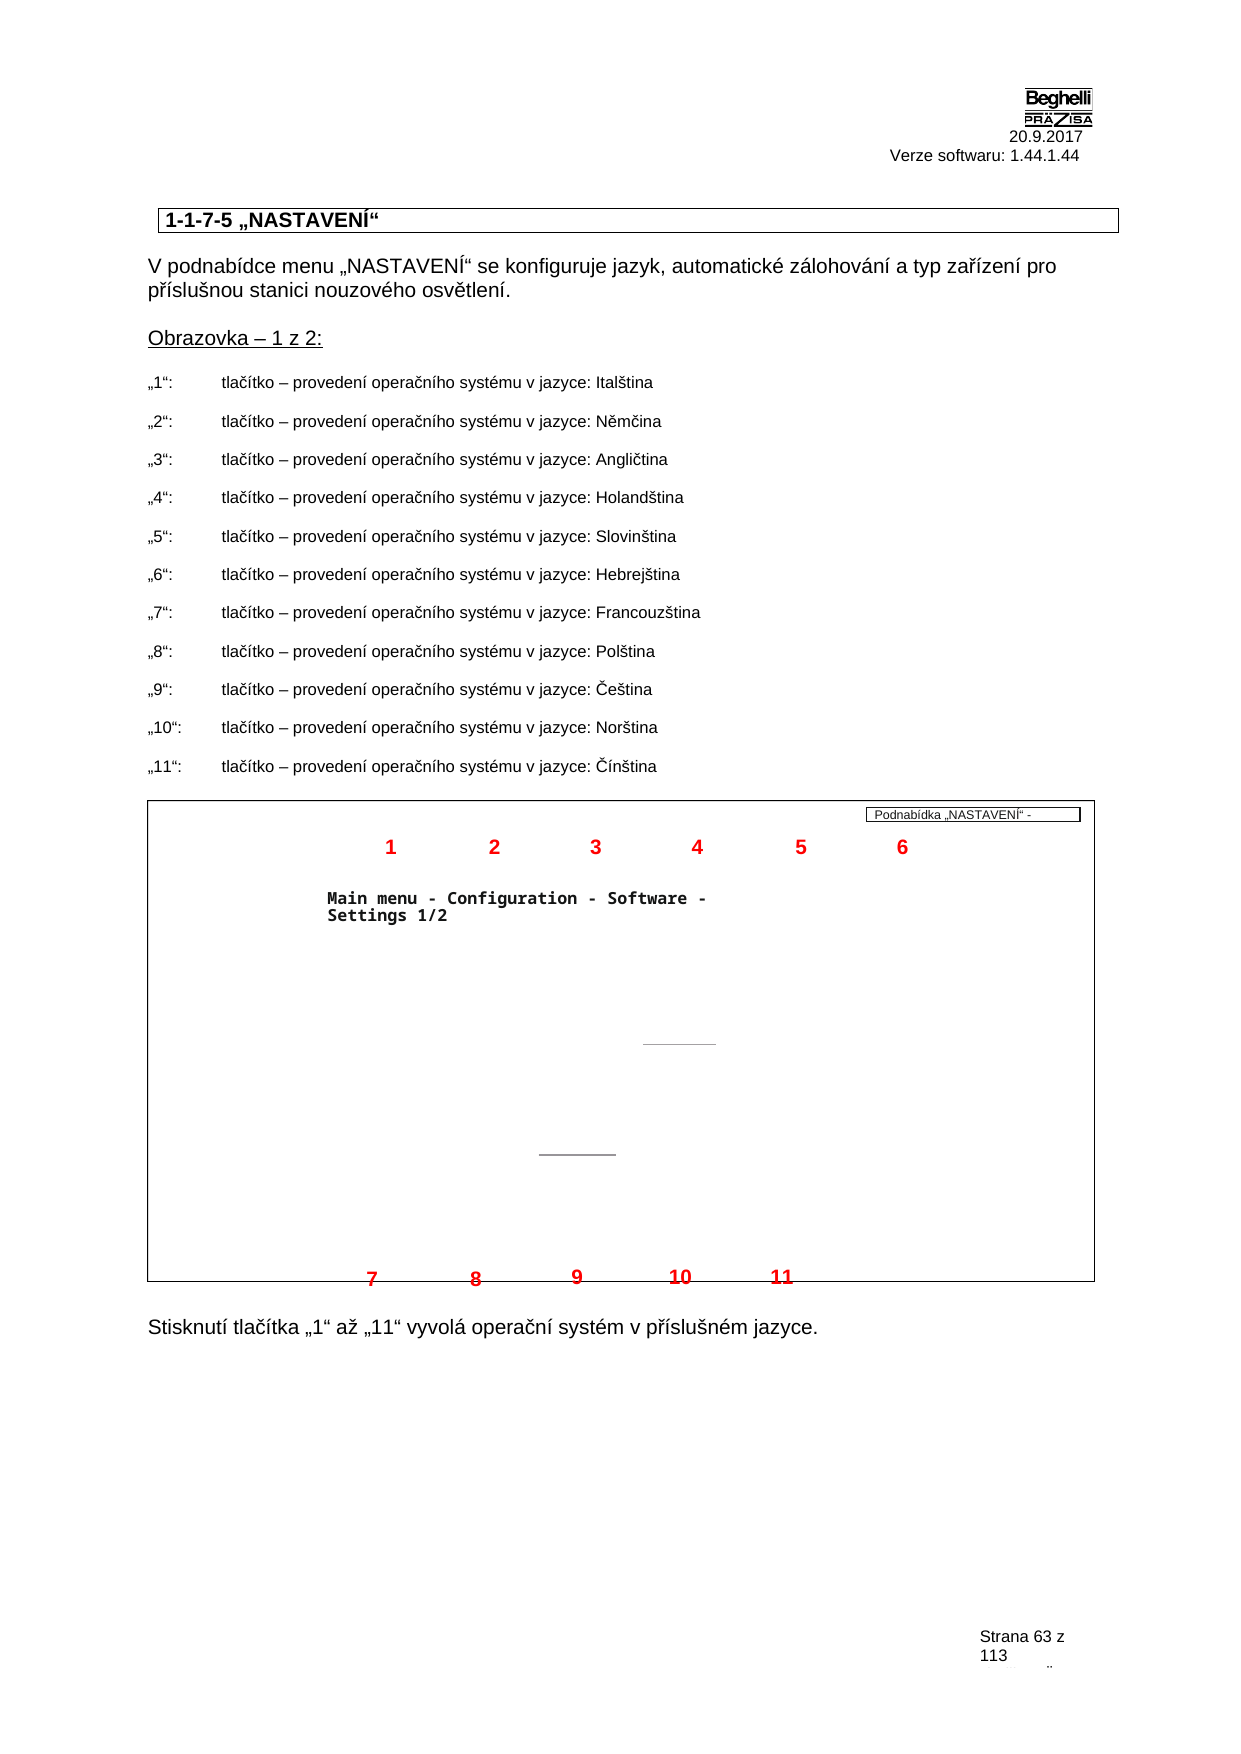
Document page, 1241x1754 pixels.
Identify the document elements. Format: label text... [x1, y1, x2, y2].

text V podnabídce menu „NASTAVENÍ“ se konfiguruje jazyk, automatické zálohování a typ zařízení pro příslušnou stanici nouzového osvětlení. [148, 253, 1089, 301]
picture [1025, 88, 1093, 127]
text „1“: tlačítko – provedení operačního systému v jazyce: Italština „2“: tlačítko – provedení operačního systému v jazyce: Němčina „3“: tlačítko – provedení operačního systému v jazyce: Angličtina „4“: tlačítko – provedení operačního systému v jazyce: Holandština „5“: tlačítko – provedení operačního systému v jazyce: Slovinština „6“: tlačítko – provedení operačního systému v jazyce: Hebrejština „7“: tlačítko – provedení operačního systému v jazyce: Francouzština „8“: tlačítko – provedení operačního systému v jazyce: Polština „9“: tlačítko – provedení operačního systému v jazyce: Čeština [148, 373, 745, 699]
text Obrazovka – 1 z 2: [148, 326, 1226, 349]
text „10“: tlačítko – provedení operačního systému v jazyce: Norština „11“: tlačítko – provedení operačního systému v jazyce: Čínština [148, 718, 751, 776]
picture [148, 801, 1094, 1281]
text Stisknutí tlačítka „1“ až „11“ vyvolá operační systém v příslušném jazyce. [148, 1315, 1226, 1339]
